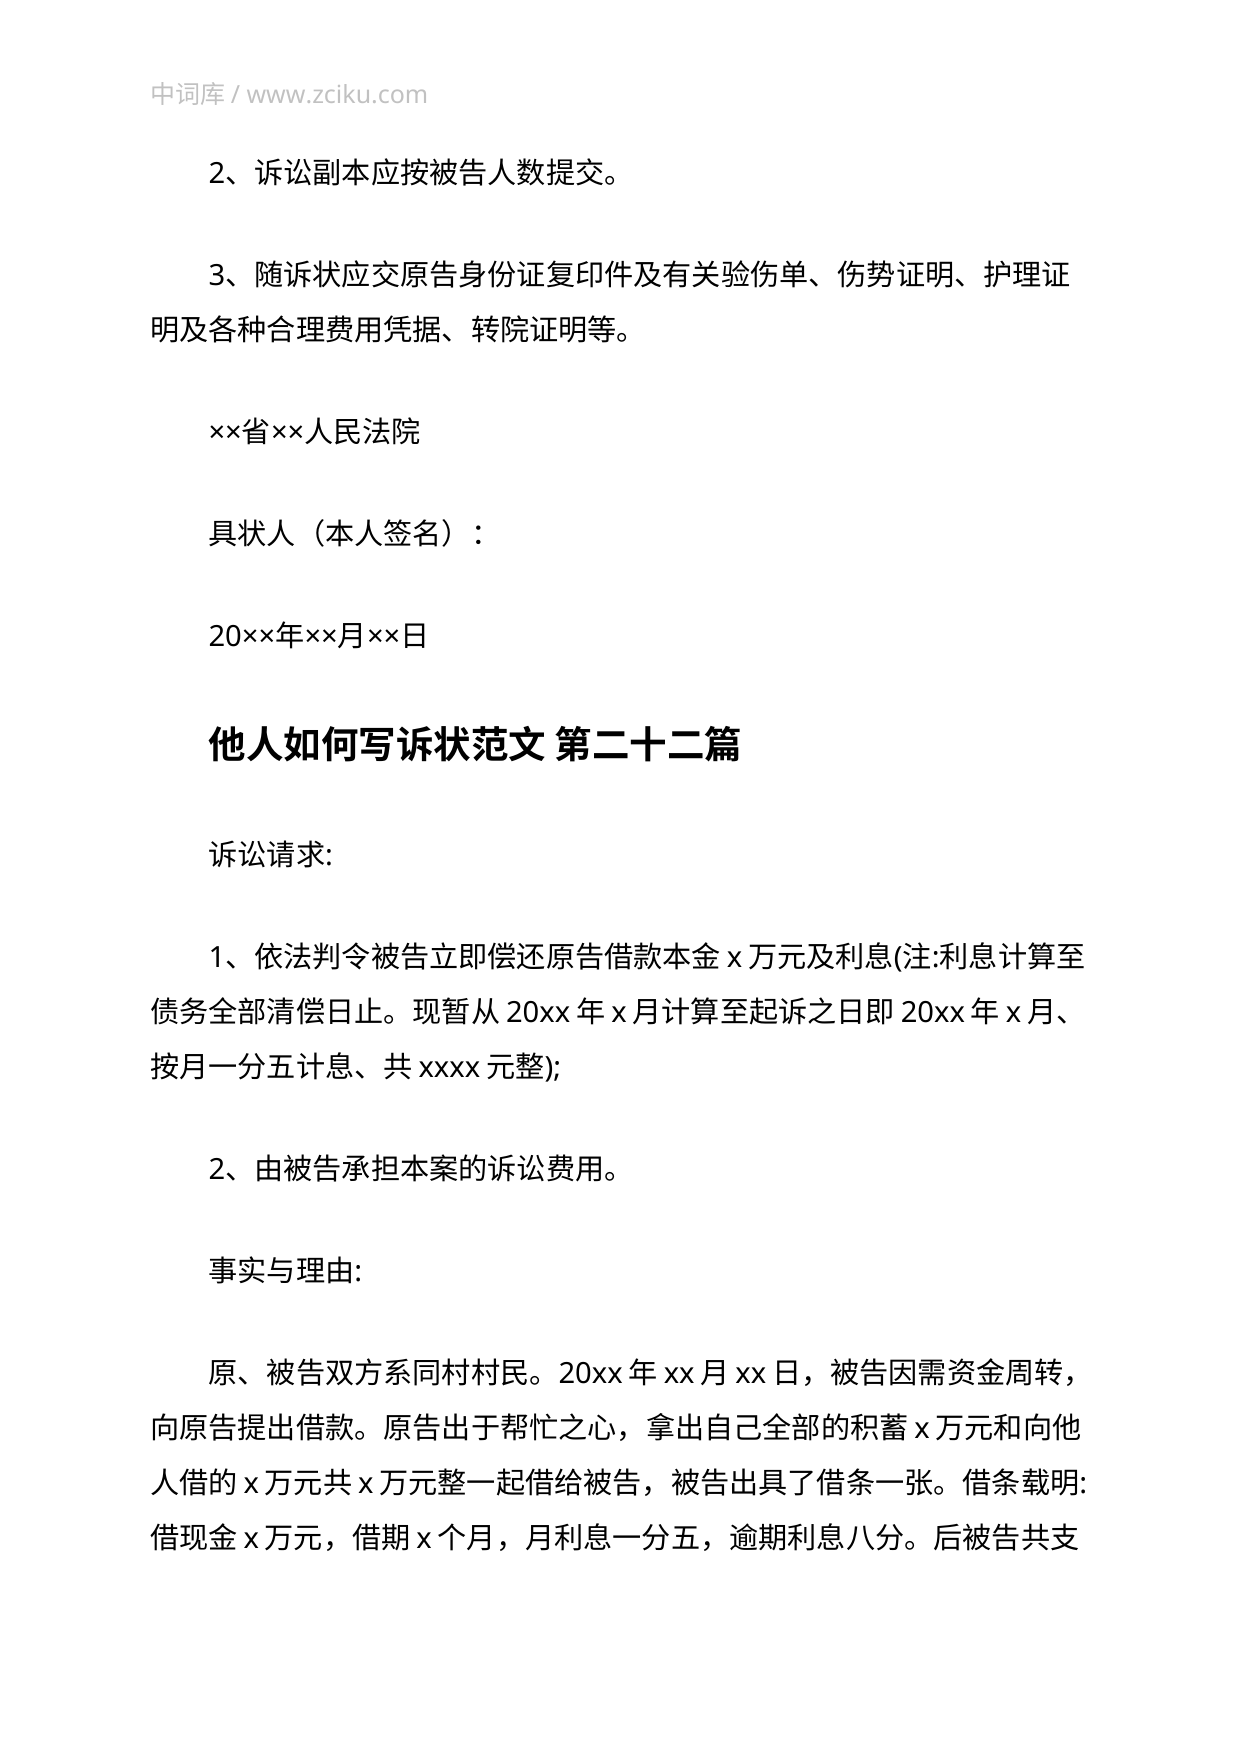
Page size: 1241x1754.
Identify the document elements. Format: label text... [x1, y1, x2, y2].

text 具状人（本人签名）： [150, 511, 1090, 553]
text 诉讼请求: [150, 832, 1090, 874]
text 他人如何写诉状范文 第二十二篇 [150, 714, 1090, 769]
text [150, 1350, 1090, 1557]
text 2、诉讼副本应按被告人数提交。 [150, 150, 1090, 192]
text ××省××人民法院 [150, 409, 1090, 451]
text 20××年××月××日 [150, 612, 1090, 655]
text 1、依法判令被告立即偿还原告借款本金x万元及利息(注:利息计算至债务全部清偿日止。现暂从20xx年x月计算至起诉之日即20xx年x月、按月一分五计息、共xxxx元整); [150, 934, 1090, 1086]
text 事实与理由: [150, 1248, 1090, 1290]
text 3、随诉状应交原告身份证复印件及有关验伤单、伤势证明、护理证明及各种合理费用凭据、转院证明等。 [150, 252, 1090, 349]
text 2、由被告承担本案的诉讼费用。 [150, 1146, 1090, 1188]
